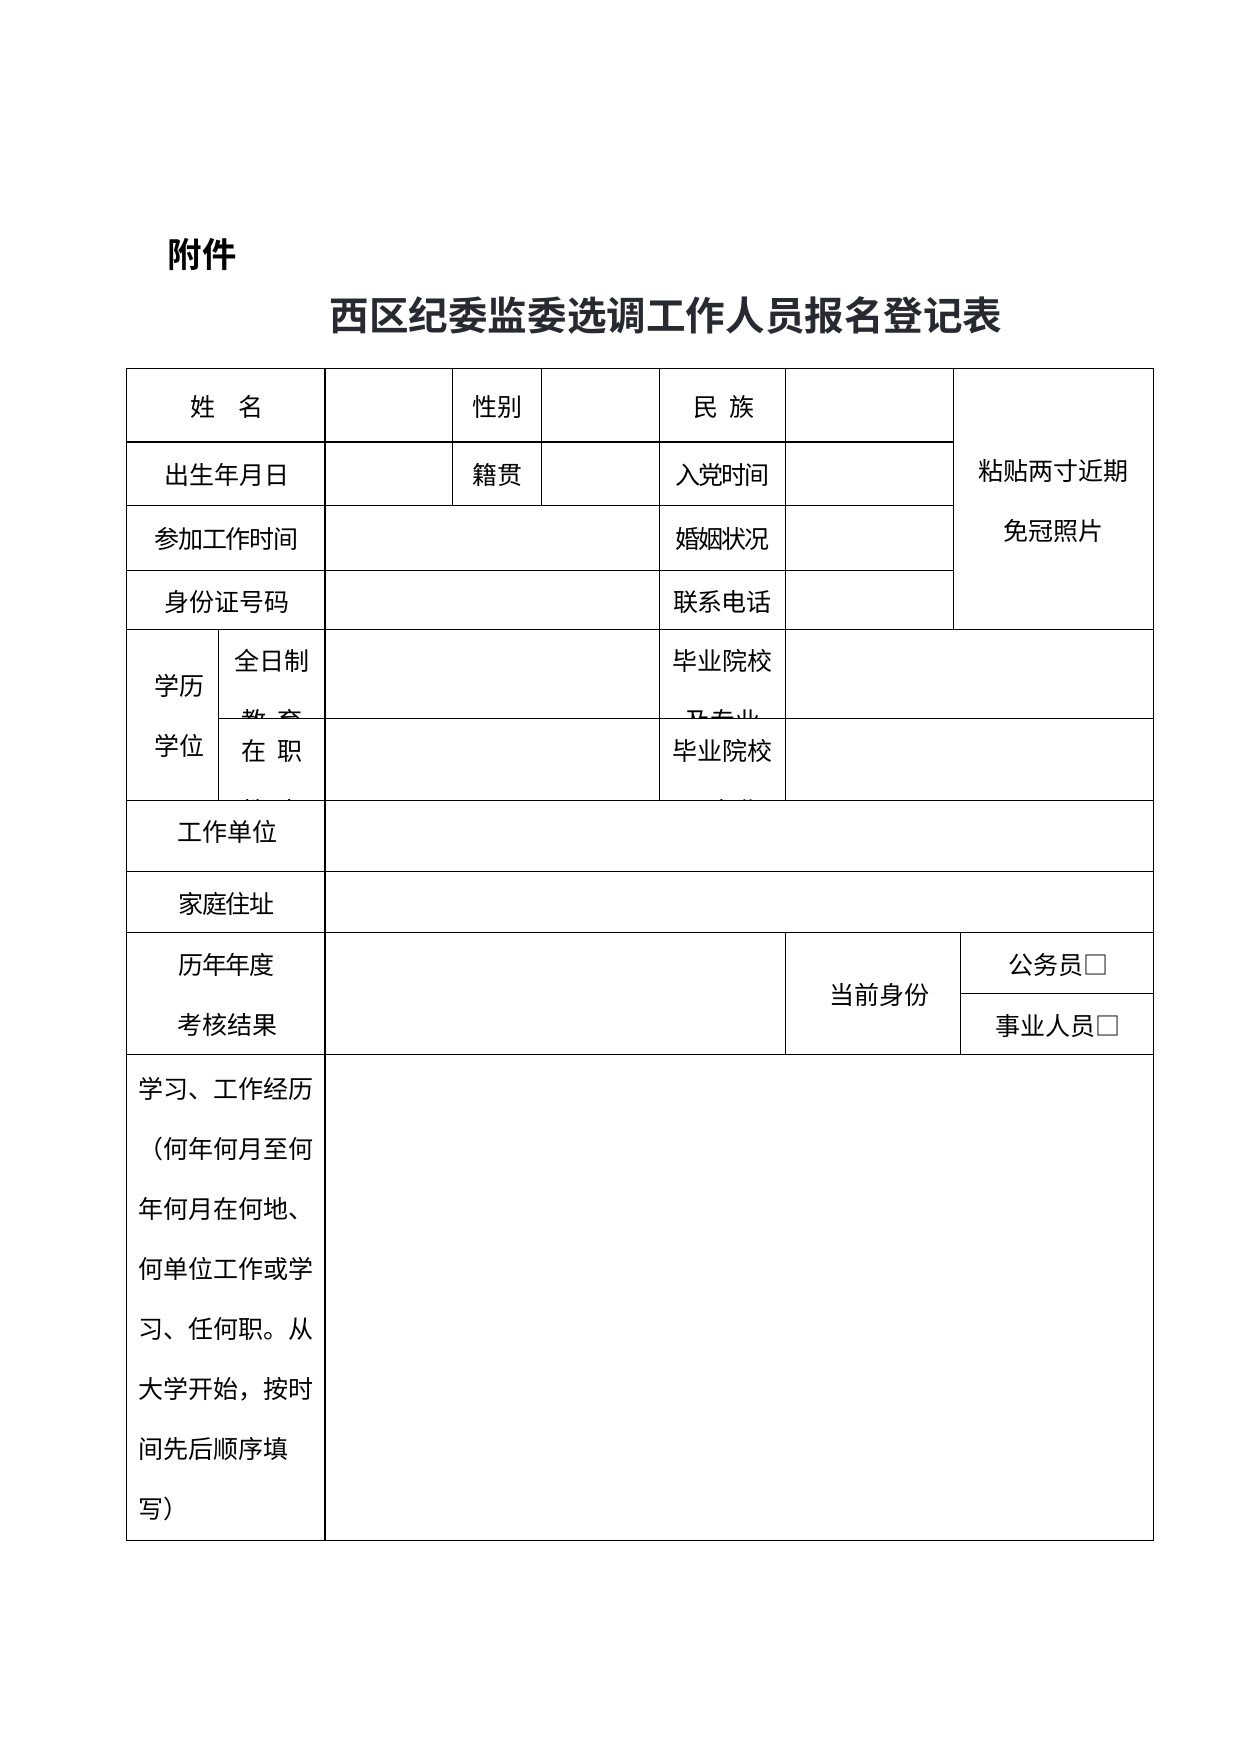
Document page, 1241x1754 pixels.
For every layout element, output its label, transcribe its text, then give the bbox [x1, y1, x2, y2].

table_cell [786, 630, 1153, 718]
table_cell 籍贯 [453, 443, 541, 505]
text 西区纪委监委选调工作人员报名登记表 [165, 283, 1087, 343]
table_cell 全日制教 育 [219, 630, 324, 718]
table_header [326, 369, 452, 441]
text 附件 [165, 223, 1087, 283]
table_cell [786, 719, 1153, 800]
table_cell 毕业院校 及专业 [660, 719, 785, 800]
table_cell 当前身份 [786, 933, 960, 1054]
table_cell 事业人员□ [961, 994, 1153, 1054]
table_cell 婚姻状况 [660, 506, 785, 569]
table_cell [786, 443, 953, 505]
table_header 粘贴两寸近期 免冠照片 [954, 369, 1153, 629]
table_cell 参加工作时间 [127, 506, 324, 569]
table_cell [326, 801, 1153, 871]
table_cell 联系电话 [660, 571, 785, 629]
table_cell [326, 719, 659, 800]
table_cell [326, 506, 659, 569]
table_cell 入党时间 [660, 443, 785, 505]
table_cell [326, 933, 785, 1054]
table_cell 学习、工作经历（何年何月至何年何月在何地、何单位工作或学习、任何职。从大学开始，按时间先后顺序填写） [127, 1055, 324, 1539]
table_cell [326, 1055, 1153, 1539]
table_cell [326, 443, 452, 505]
table_cell 毕业院校 及专业 [660, 630, 785, 718]
table_header 姓 名 [127, 369, 324, 441]
table_cell [786, 571, 953, 629]
table_cell 身份证号码 [127, 571, 324, 629]
table_header [786, 369, 953, 441]
table_header [542, 369, 659, 441]
table_cell 在 职 教 育 [219, 719, 324, 800]
table_cell 工作单位 及职务 [127, 801, 324, 871]
table_cell [786, 506, 953, 569]
table_cell 出生年月日 [127, 443, 324, 505]
table_header 性别 [453, 369, 541, 441]
table_header 民 族 [660, 369, 785, 441]
table_cell 学历 学位 [127, 630, 218, 800]
table_cell 历年年度 考核结果 [127, 933, 324, 1054]
table_cell [326, 630, 659, 718]
table_cell [326, 571, 659, 629]
table_cell 家庭住址 [127, 872, 324, 932]
table_cell [326, 872, 1153, 932]
table_cell [542, 443, 659, 505]
table_cell 公务员□ [961, 933, 1153, 993]
